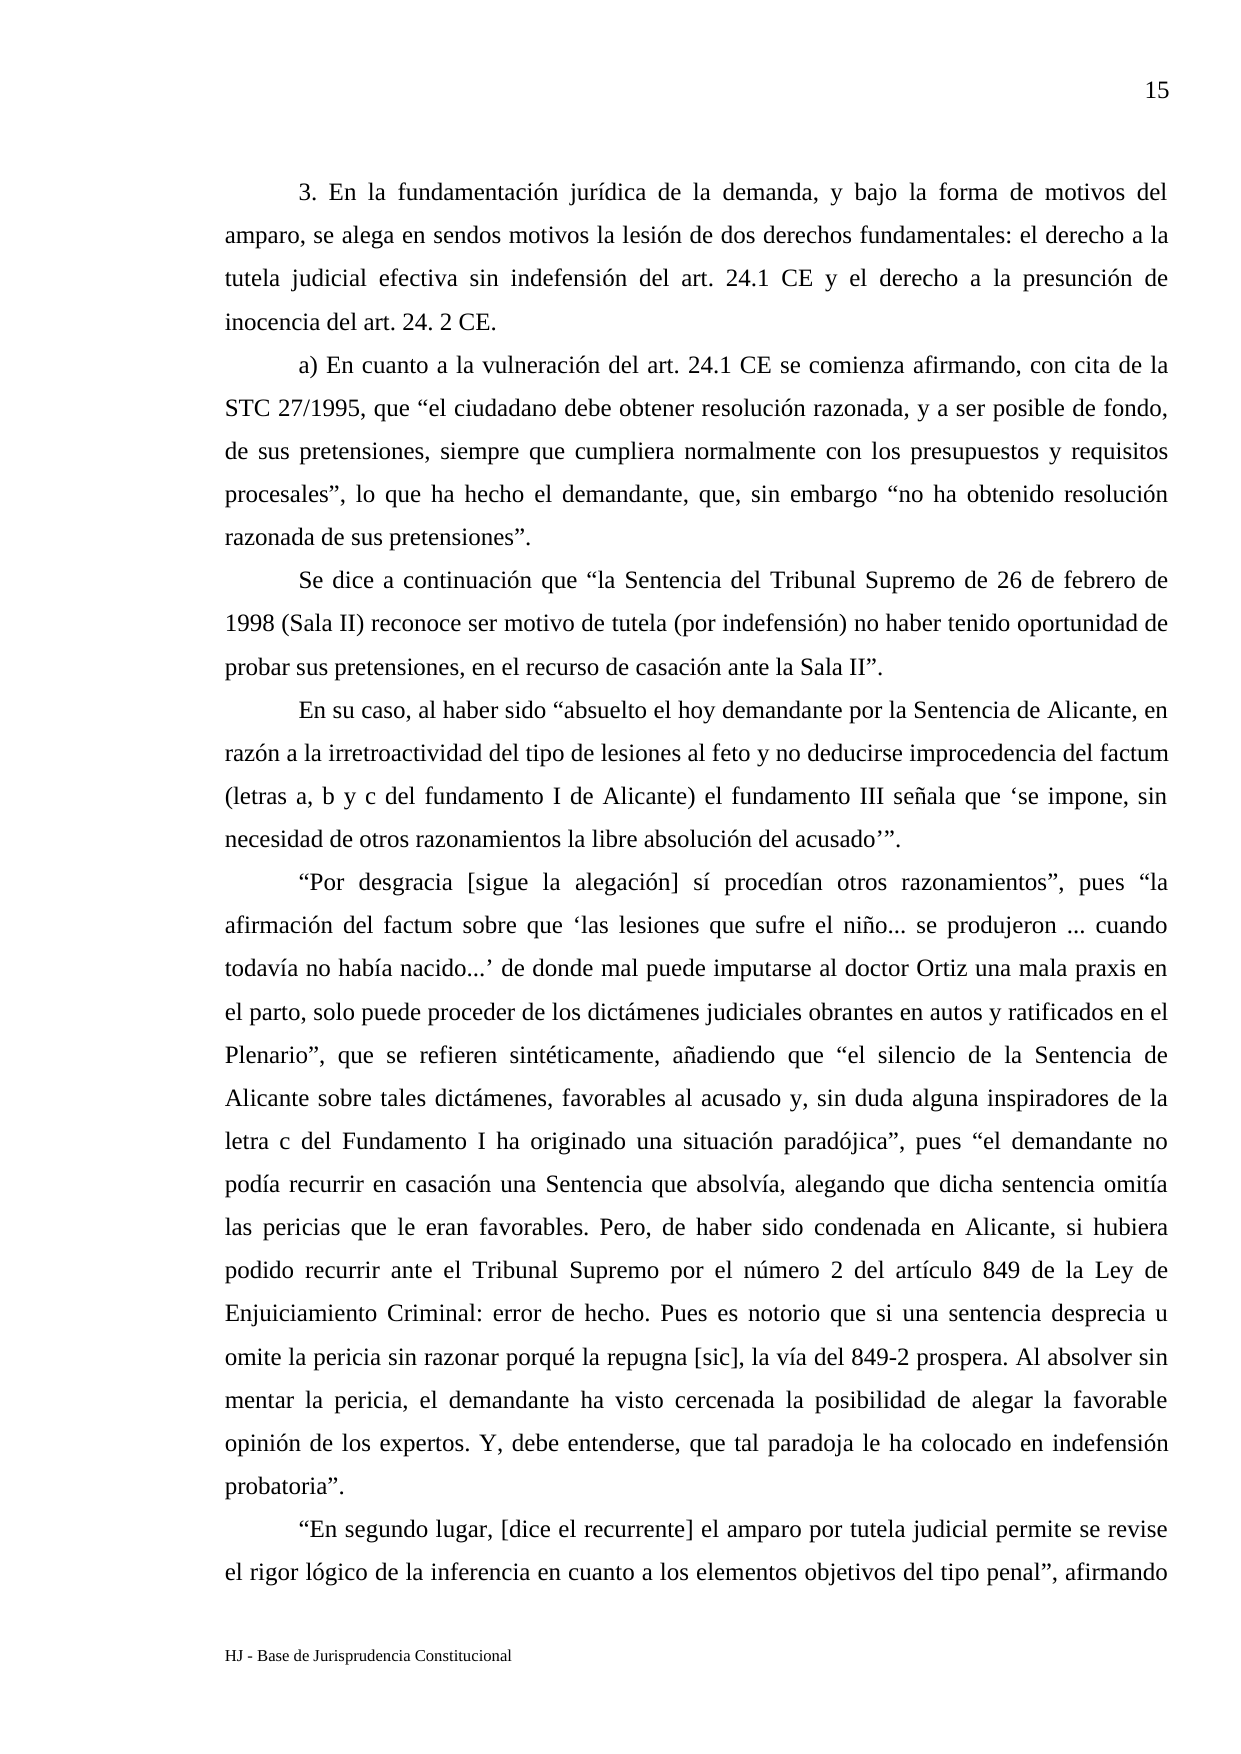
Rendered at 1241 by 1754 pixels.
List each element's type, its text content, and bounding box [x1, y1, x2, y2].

text a) En cuanto a la vulneración del art. 24.1 CE se comienza afirmando, con cita de la STC 27/1995, que “el ciudadano debe obtener resolución razonada, y a ser posible de fondo, de sus pretensiones, siempre que cumpliera normalmente con los presupuestos y requisitos procesales”, lo que ha hecho el demandante, que, sin embargo “no ha obtenido resolución razonada de sus pretensiones”. [224, 350, 1169, 551]
text En su caso, al haber sido “absuelto el hoy demandante por la Sentencia de Alicante, en razón a la irretroactividad del tipo de lesiones al feto y no deducirse improcedencia del factum (letras a, b y c del fundamento I de Alicante) el fundamento III señala que ‘se impone, sin necesidad de otros razonamientos la libre absolución del acusado’”. [224, 695, 1169, 853]
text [224, 1514, 1169, 1586]
text “Por desgracia [sigue la alegación] sí procedían otros razonamientos”, pues “la afirmación del factum sobre que ‘las lesiones que sufre el niño... se produjeron ... cuando todavía no había nacido...’ de donde mal puede imputarse al doctor Ortiz una mala praxis en el parto, solo puede proceder de los dictámenes judiciales obrantes en autos y ratificados en el Plenario”, que se refieren sintéticamente, añadiendo que “el silencio de la Sentencia de Alicante sobre tales dictámenes, favorables al acusado y, sin duda alguna inspiradores de la letra c del Fundamento I ha originado una situación paradójica”, pues “el demandante no podía recurrir en casación una Sentencia que absolvía, alegando que dicha sentencia omitía las pericias que le eran favorables. Pero, de haber sido condenada en Alicante, si hubiera podido recurrir ante el Tribunal Supremo por el número 2 del artículo 849 de la Ley de Enjuiciamiento Criminal: error de hecho. Pues es notorio que si una sentencia desprecia u omite la pericia sin razonar porqué la repugna [sic], la vía del 849-2 prospera. Al absolver sin mentar la pericia, el demandante ha visto cercenada la posibilidad de alegar la favorable opinión de los expertos. Y, debe entenderse, que tal paradoja le ha colocado en indefensión probatoria”. [224, 867, 1169, 1500]
text Se dice a continuación que “la Sentencia del Tribunal Supremo de 26 de febrero de 1998 (Sala II) reconoce ser motivo de tutela (por indefensión) no haber tenido oportunidad de probar sus pretensiones, en el recurso de casación ante la Sala II”. [224, 565, 1169, 680]
text 3. En la fundamentación jurídica de la demanda, y bajo la forma de motivos del amparo, se alega en sendos motivos la lesión de dos derechos fundamentales: el derecho a la tutela judicial efectiva sin indefensión del art. 24.1 CE y el derecho a la presunción de inocencia del art. 24. 2 CE. [224, 177, 1169, 335]
